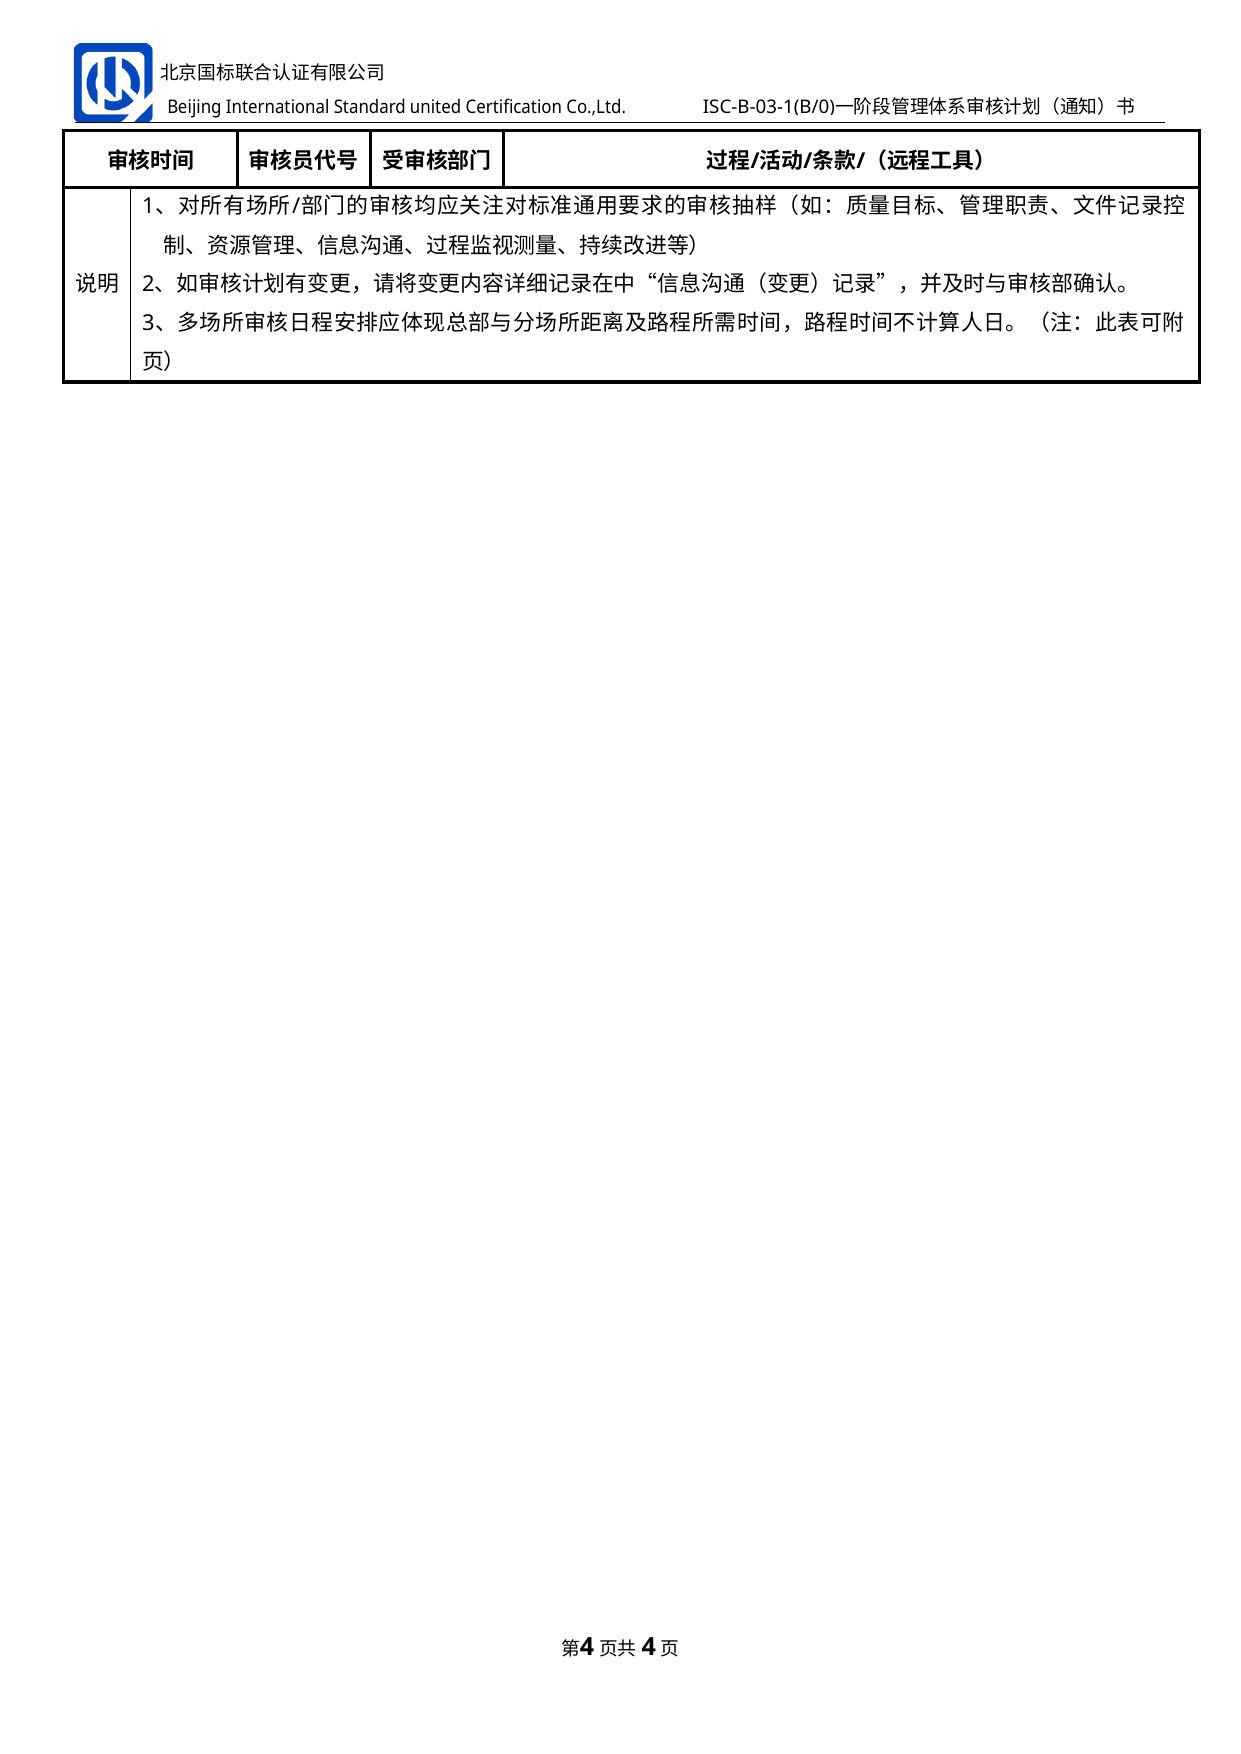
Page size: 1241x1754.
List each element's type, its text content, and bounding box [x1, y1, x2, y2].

table_cell 1、对所有场所/部门的审核均应关注对标准通用要求的审核抽样（如：质量目标、管理职责、文件记录控制、资源管理、信息沟通、过程监视测量、持续改进等） 2、如审核计划有变更，请将变更内容详细记录在中“信息沟通（变更）记录”，并及时与审核部确认。 3、多场所审核日程安排应体现总部与分场所距离及路程所需时间，路程时间不计算人日。（注：此表可附页） [131, 189, 1198, 380]
table_header 审核时间 [65, 132, 236, 186]
table_header 受审核部门 [372, 132, 502, 186]
table_header 审核员代号 [239, 132, 369, 186]
picture [73, 43, 153, 123]
table_cell 说明 [65, 189, 130, 380]
table_header 过程/活动/条款/（远程工具） [505, 132, 1198, 186]
